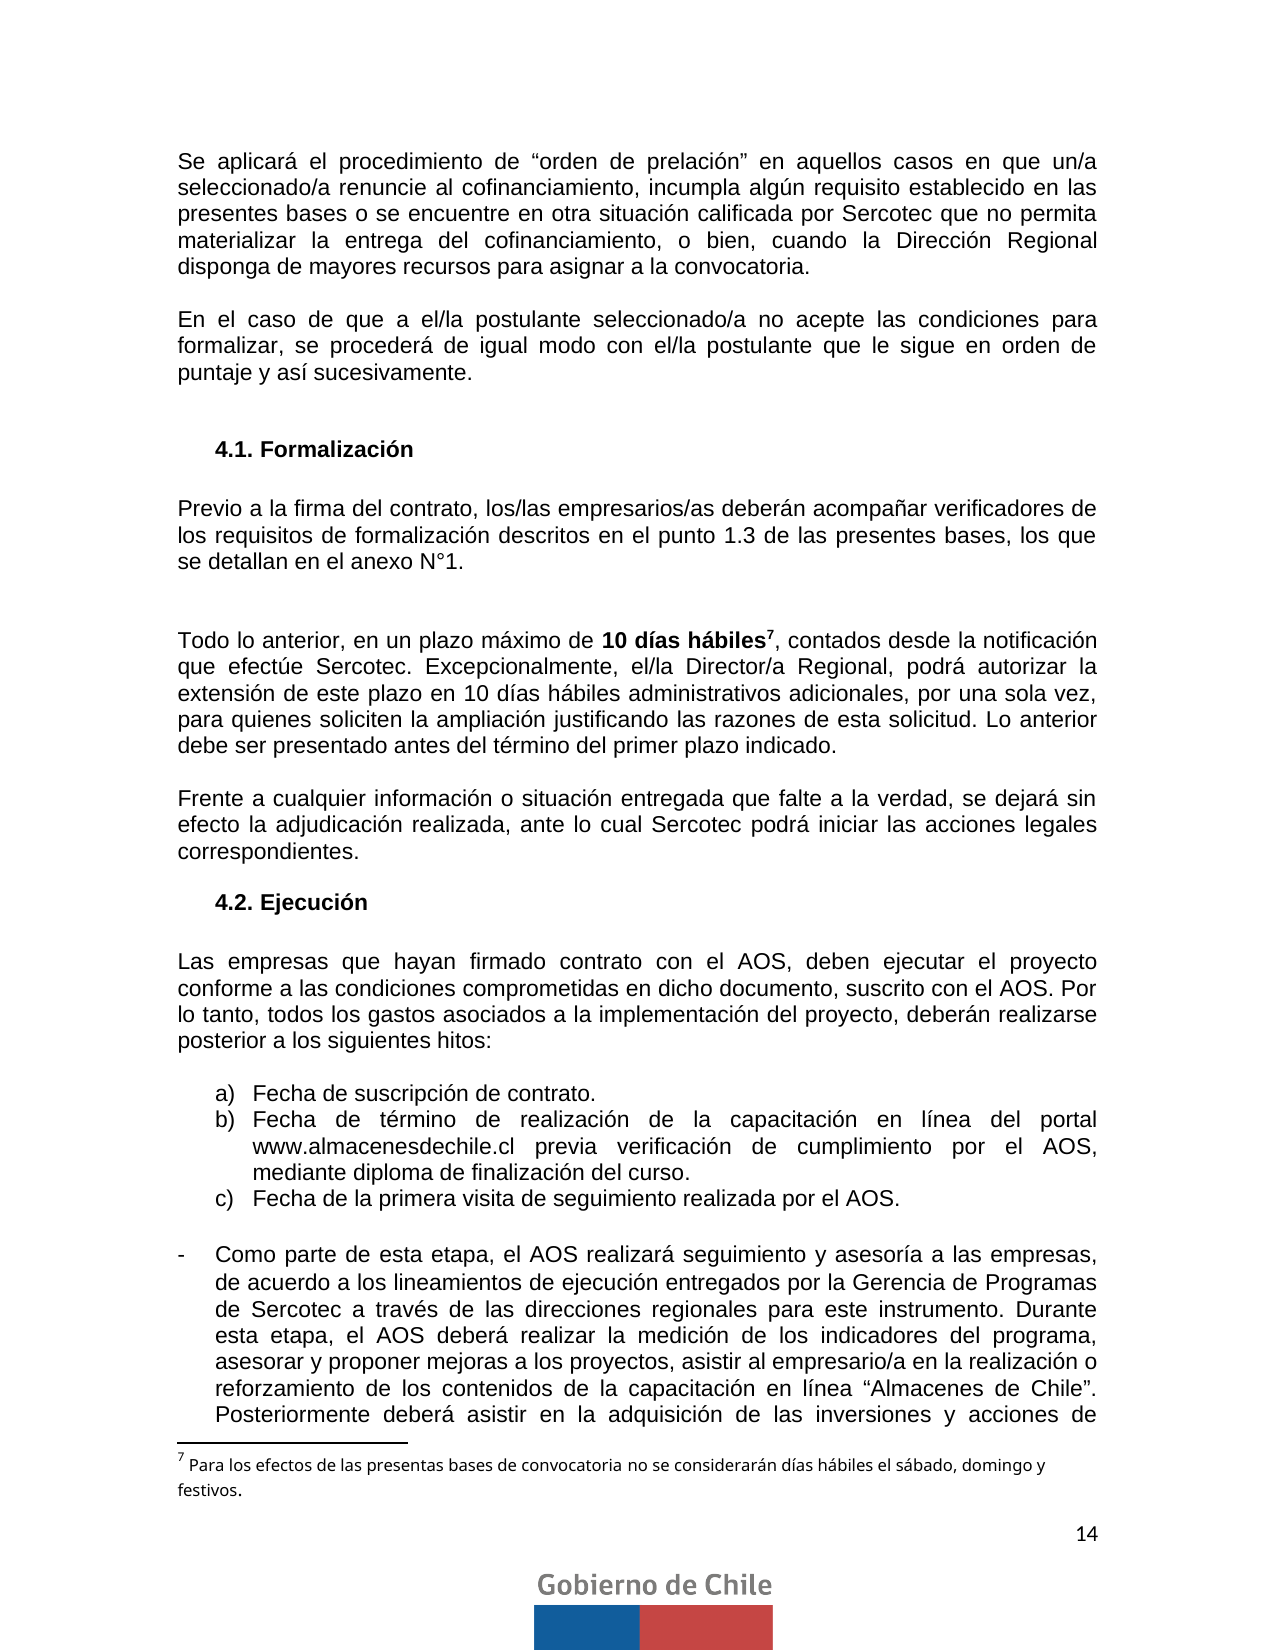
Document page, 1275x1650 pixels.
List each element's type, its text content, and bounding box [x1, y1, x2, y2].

text Todo lo anterior, en un plazo máximo de 10 días hábiles, contados desde la notificación que efectúe Sercotec. Excepcionalmente, el/la Director/a Regional, podrá autorizar la extensión de este plazo en 10 días hábiles administrativos adicionales, por una sola vez, para quienes soliciten la ampliación justificando las razones de esta solicitud. Lo anterior debe ser presentado antes del término del primer plazo indicado. [177, 627, 1098, 759]
list Fecha de suscripción de contrato. [215, 1080, 1098, 1106]
list Fecha de término de realización de la capacitación en línea del portal www.almacenesdechile.cl previa verificación de cumplimiento por el AOS, mediante diploma de finalización del curso. [215, 1106, 1098, 1185]
text Frente a cualquier información o situación entregada que falte a la verdad, se dejará sin efecto la adjudicación realizada, ante lo cual Sercotec podrá iniciar las acciones legales correspondientes. [177, 785, 1098, 864]
text Previo a la firma del contrato, los/las empresarios/as deberán acompañar verificadores de los requisitos de formalización descritos en el punto 1.3 de las presentes bases, los que se detallan en el anexo N°1. [177, 495, 1098, 574]
picture [532, 1560, 774, 1650]
list Fecha de la primera visita de seguimiento realizada por el AOS. [215, 1185, 1098, 1212]
subtitle Formalización [215, 436, 1098, 463]
text En el caso de que a el/la postulante seleccionado/a no acepte las condiciones para formalizar, se procederá de igual modo con el/la postulante que le sigue en orden de puntaje y así sucesivamente. [177, 306, 1098, 385]
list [177, 1238, 1098, 1427]
subtitle Ejecución [215, 889, 1098, 916]
text Se aplicará el procedimiento de “orden de prelación” en aquellos casos en que un/a seleccionado/a renuncie al cofinanciamiento, incumpla algún requisito establecido en las presentes bases o se encuentre en otra situación calificada por Sercotec que no permita materializar la entrega del cofinanciamiento, o bien, cuando la Dirección Regional disponga de mayores recursos para asignar a la convocatoria. [177, 148, 1098, 279]
text Las empresas que hayan firmado contrato con el AOS, deben ejecutar el proyecto conforme a las condiciones comprometidas en dicho documento, suscrito con el AOS. Por lo tanto, todos los gastos asociados a la implementación del proyecto, deberán realizarse posterior a los siguientes hitos: [177, 948, 1098, 1053]
